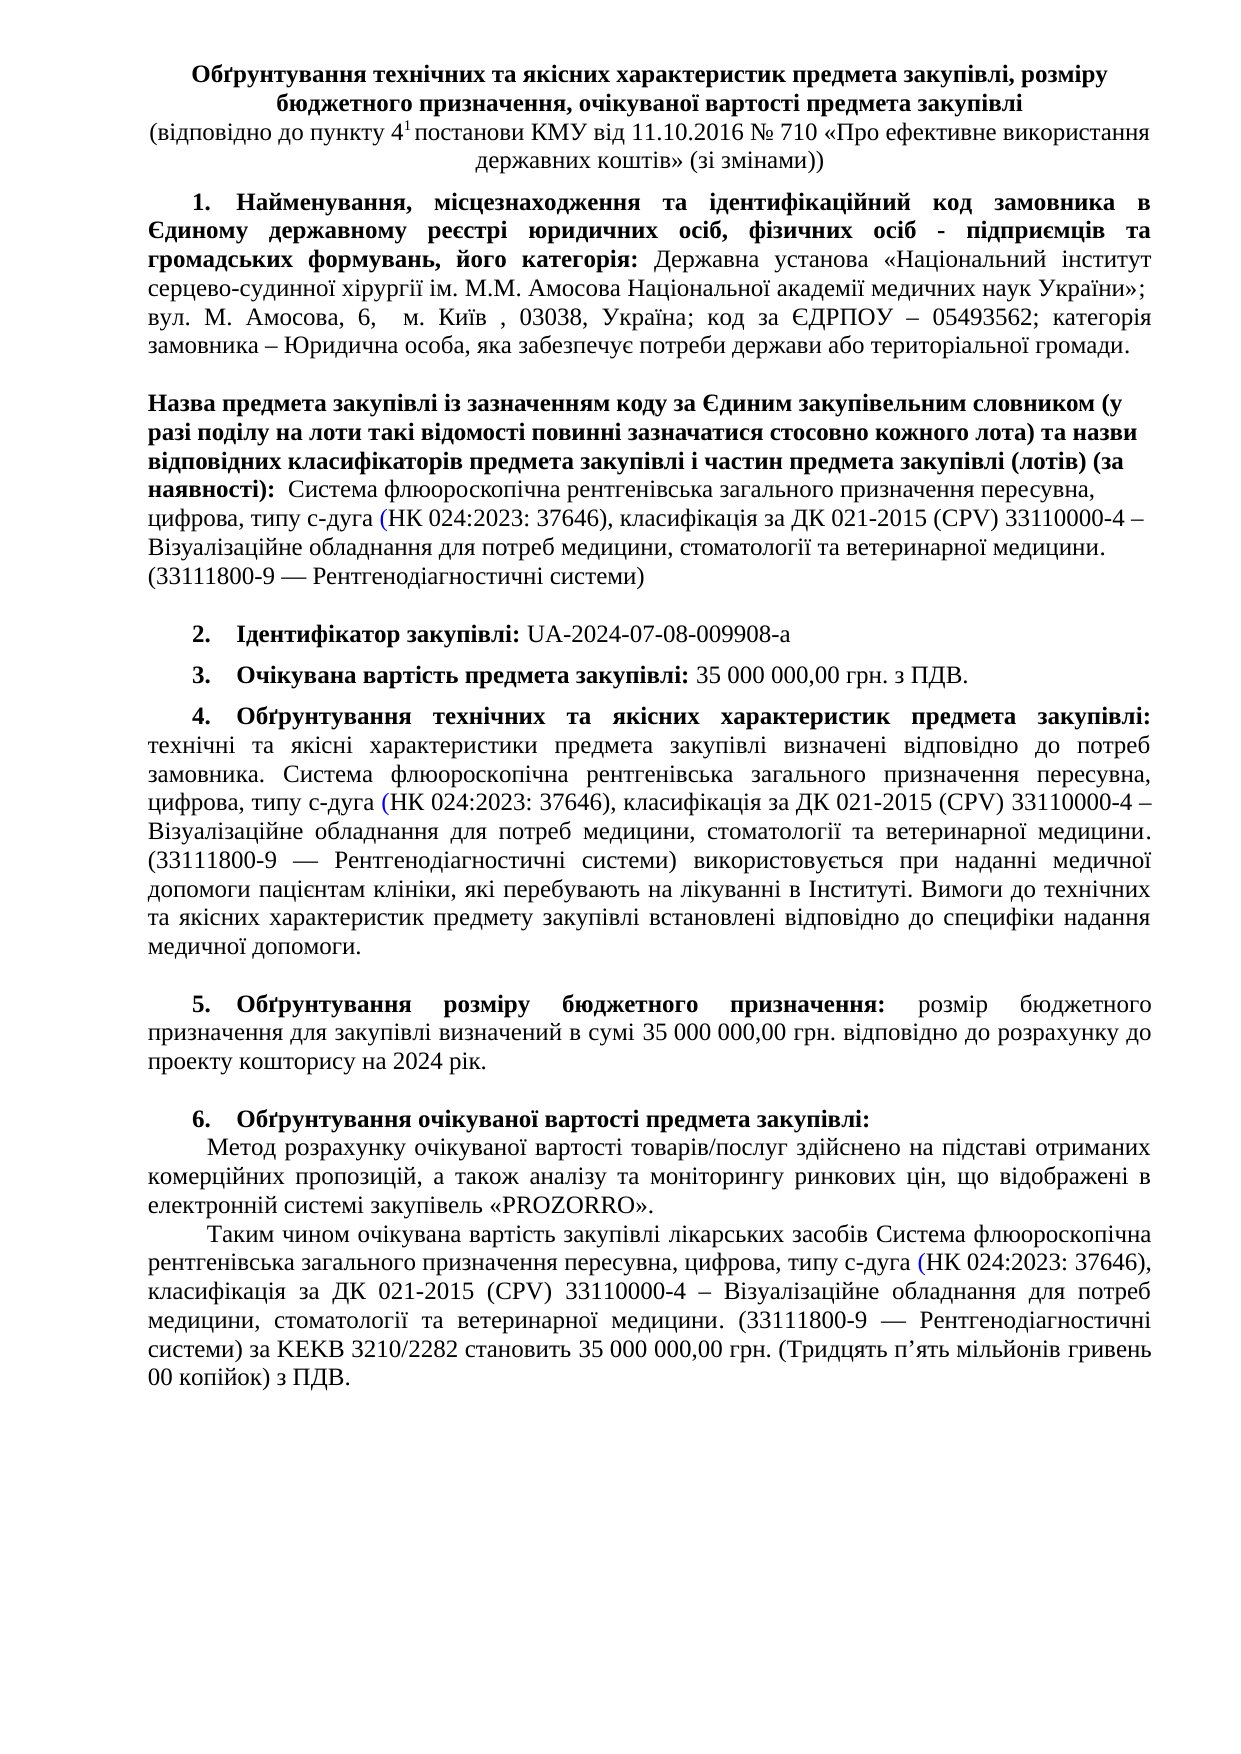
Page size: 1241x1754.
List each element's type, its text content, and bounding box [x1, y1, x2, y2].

list Ідентифікатор закупівлі: UA-2024-07-08-009908-a [148, 619, 1152, 647]
text Таким чином очікувана вартість закупівлі лікарських засобів Система флюороскопічна рентгенівська загального призначення пересувна, цифрова, типу с-дуга (НК 024:2023: 37646), класифікація за ДК 021-2015 (CPV) 33110000-4 – Візуалізаційне обладнання для потреб медицини, стоматології та ветеринарної медицини. (33111800-9 — Рентгенодіагностичні системи) за KEKВ 3210/2282 становить 35 000 000,00 грн. (Тридцять п’ять мільйонів гривень 00 копiйок) з ПДВ. [148, 1219, 1152, 1391]
list Обґрунтування розміру бюджетного призначення: розмір бюджетного призначення для закупівлі визначений в сумі 35 000 000,00 грн. відповідно до розрахунку до проекту кошторису на 2024 рік. [148, 989, 1152, 1075]
list Найменування, місцезнаходження та ідентифікаційний код замовника в Єдиному державному реєстрі юридичних осіб, фізичних осіб - підприємців та громадських формувань, його категорія: Державна установа «Національний інститут серцево-судинної хірургії ім. М.М. Амосова Національної академії медичних наук України»; вул. М. Амосова, 6, м. Київ , 03038, Україна; код за ЄДРПОУ – 05493562; категорія замовника – Юридична особа, яка забезпечує потреби держави або територіальної громади. [148, 187, 1152, 359]
text Метод розрахунку очікуваної вартості товарів/послуг здійснено на підставі отриманих комерційних пропозицій, а також аналізу та моніторингу ринкових цін, що відображені в електронній системі закупівель «PROZORRO». [148, 1132, 1152, 1219]
list Очікувана вартість предмета закупівлі: 35 000 000,00 грн. з ПДВ. [148, 660, 1152, 689]
list Обґрунтування очікуваної вартості предмета закупівлі: [148, 1104, 1152, 1132]
text (відповідно до пункту 41 постанови КМУ від 11.10.2016 № 710 «Про ефективне використання державних коштів» (зі змінами)) [148, 117, 1152, 174]
subtitle Назва предмета закупівлі із зазначенням коду за Єдиним закупівельним словником (у разі поділу на лоти такі відомості повинні зазначатися стосовно кожного лота) та назви відповідних класифікаторів предмета закупівлі і частин предмета закупівлі (лотів) (за наявності): Система флюороскопічна рентгенівська загального призначення пересувна, цифрова, типу с-дуга (НК 024:2023: 37646), класифікація за ДК 021-2015 (CPV) 33110000-4 – Візуалізаційне обладнання для потреб медицини, стоматології та ветеринарної медицини. (33111800-9 — Рентгенодіагностичні системи) [148, 388, 1152, 589]
list Обґрунтування технічних та якісних характеристик предмета закупівлі: технічні та якісні характеристики предмета закупівлі визначені відповідно до потреб замовника. Система флюороскопічна рентгенівська загального призначення пересувна, цифрова, типу с-дуга (НК 024:2023: 37646), класифікація за ДК 021-2015 (CPV) 33110000-4 – Візуалізаційне обладнання для потреб медицини, стоматології та ветеринарної медицини. (33111800-9 — Рентгенодіагностичні системи) використовується при наданні медичної допомоги пацієнтам клініки, які перебувають на лікуванні в Інституті. Вимоги до технічних та якісних характеристик предмету закупівлі встановлені відповідно до специфіки надання медичної допомоги. [148, 701, 1152, 960]
text Обґрунтування технічних та якісних характеристик предмета закупівлі, розміру бюджетного призначення, очікуваної вартості предмета закупівлі [148, 59, 1152, 117]
